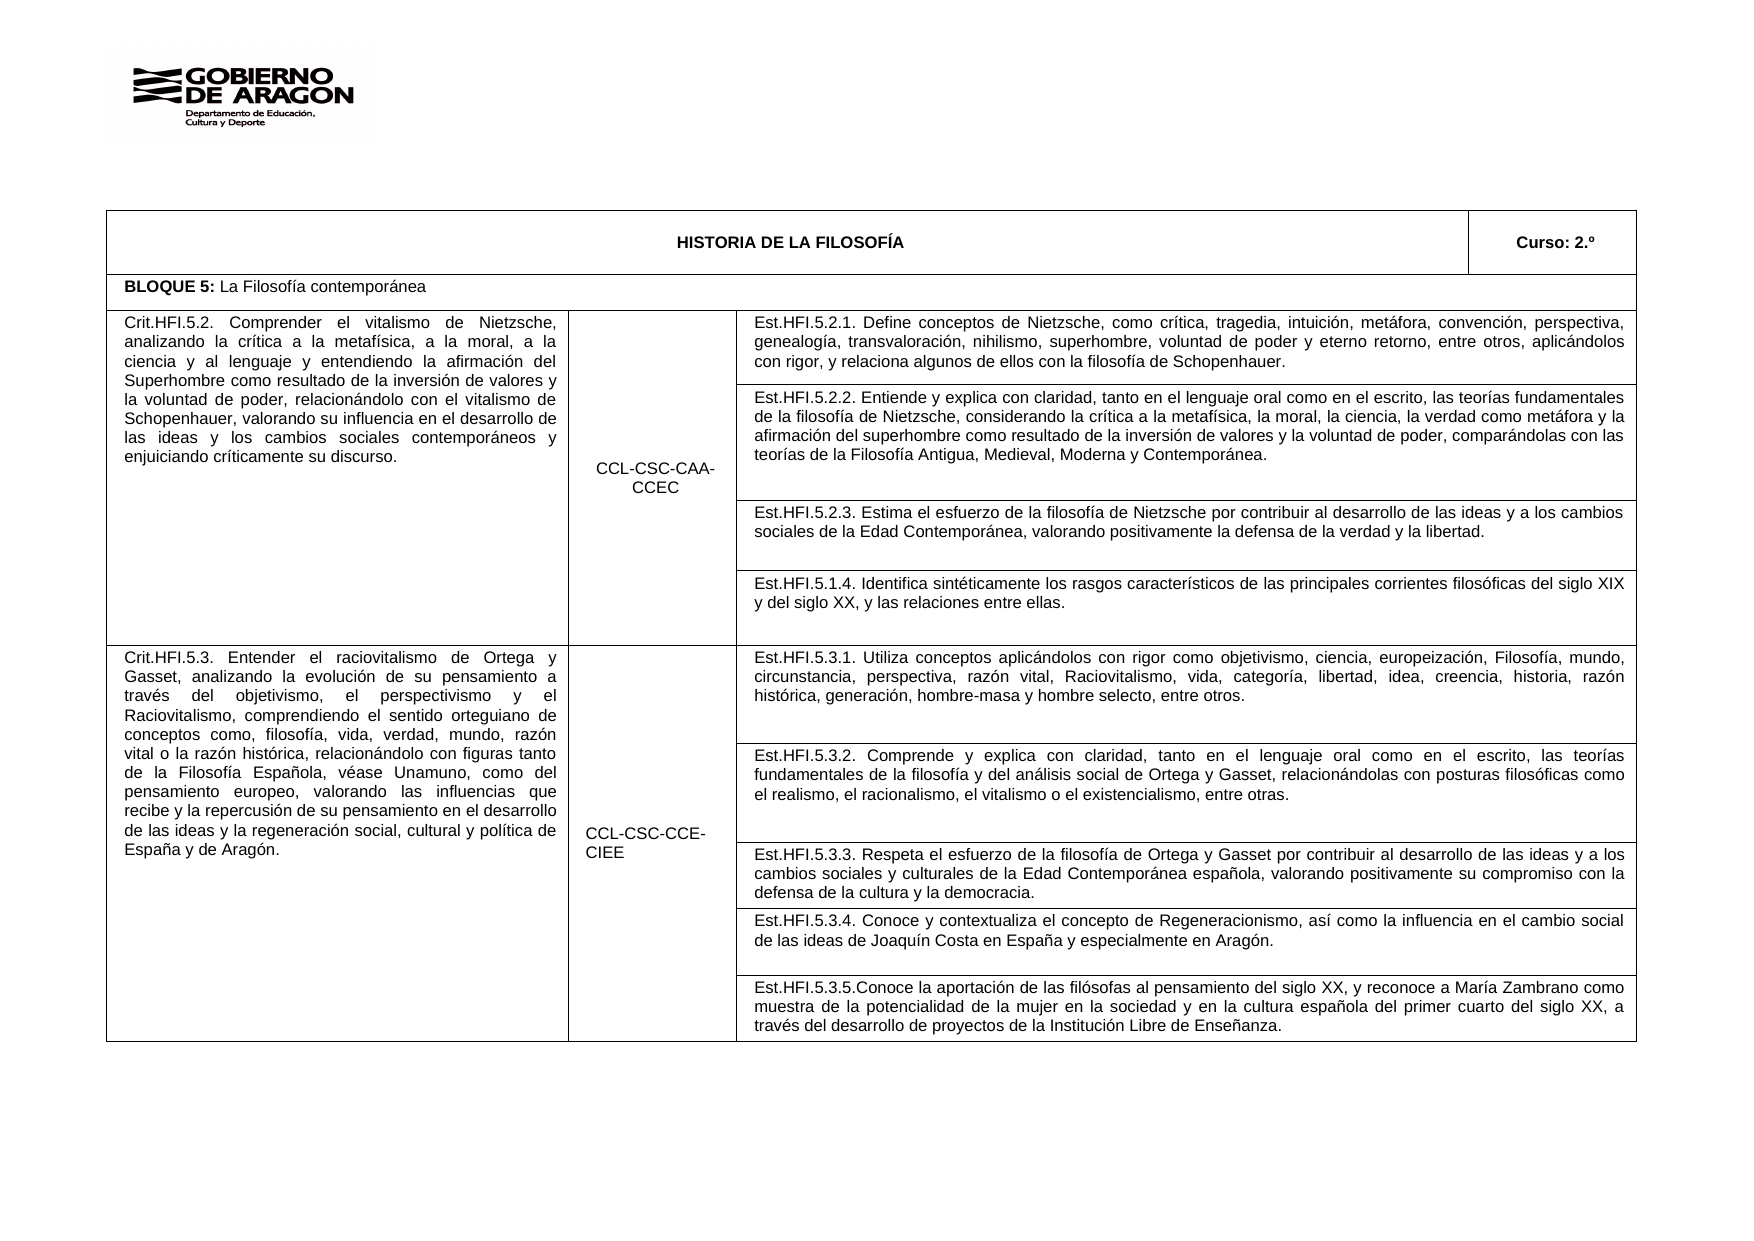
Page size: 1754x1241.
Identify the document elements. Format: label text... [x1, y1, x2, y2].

table_cell Est.HFI.5.3.3. Respeta el esfuerzo de la filosofía de Ortega y Gasset por contribuir al desarrollo de las ideas y a los cambios sociales y culturales de la Edad Contemporánea española, valorando positivamente su compromiso con la defensa de la cultura y la democracia. [737, 843, 1636, 908]
table_cell Est.HFI.5.3.5.Conoce la aportación de las filósofas al pensamiento del siglo XX, y reconoce a María Zambrano como muestra de la potencialidad de la mujer en la sociedad y en la cultura española del primer cuarto del siglo XX, a través del desarrollo de proyectos de la Institución Libre de Enseñanza. [737, 976, 1636, 1041]
table_cell Crit.HFI.5.2. Comprender el vitalismo de Nietzsche, analizando la crítica a la metafísica, a la moral, a la ciencia y al lenguaje y entendiendo la afirmación del Superhombre como resultado de la inversión de valores y la voluntad de poder, relacionándolo con el vitalismo de Schopenhauer, valorando su influencia en el desarrollo de las ideas y los cambios sociales contemporáneos y enjuiciando críticamente su discurso. [107, 311, 568, 645]
table_cell BLOQUE 5: La Filosofía contemporánea [107, 275, 1636, 310]
table_cell CCL-CSC-CCE-CIEE [569, 646, 736, 1041]
table_cell Crit.HFI.5.3. Entender el raciovitalismo de Ortega y Gasset, analizando la evolución de su pensamiento a través del objetivismo, el perspectivismo y el Raciovitalismo, comprendiendo el sentido orteguiano de conceptos como, filosofía, vida, verdad, mundo, razón vital o la razón histórica, relacionándolo con figuras tanto de la Filosofía Española, véase Unamuno, como del pensamiento europeo, valorando las influencias que recibe y la repercusión de su pensamiento en el desarrollo de las ideas y la regeneración social, cultural y política de España y de Aragón. [107, 646, 568, 1041]
table_cell Est.HFI.5.3.1. Utiliza conceptos aplicándolos con rigor como objetivismo, ciencia, europeización, Filosofía, mundo, circunstancia, perspectiva, razón vital, Raciovitalismo, vida, categoría, libertad, idea, creencia, historia, razón histórica, generación, hombre-masa y hombre selecto, entre otros. [737, 646, 1636, 743]
table_cell Est.HFI.5.2.2. Entiende y explica con claridad, tanto en el lenguaje oral como en el escrito, las teorías fundamentales de la filosofía de Nietzsche, considerando la crítica a la metafísica, la moral, la ciencia, la verdad como metáfora y la afirmación del superhombre como resultado de la inversión de valores y la voluntad de poder, comparándolas con las teorías de la Filosofía Antigua, Medieval, Moderna y Contemporánea. [737, 385, 1636, 500]
table_cell CCL-CSC-CAA-CCEC [569, 311, 736, 645]
table_header HISTORIA DE LA FILOSOFÍA [107, 211, 1468, 274]
table_cell Est.HFI.5.1.4. Identifica sintéticamente los rasgos característicos de las principales corrientes filosóficas del siglo XIX y del siglo XX, y las relaciones entre ellas. [737, 571, 1636, 645]
table_cell Est.HFI.5.2.1. Define conceptos de Nietzsche, como crítica, tragedia, intuición, metáfora, convención, perspectiva, genealogía, transvaloración, nihilismo, superhombre, voluntad de poder y eterno retorno, entre otros, aplicándolos con rigor, y relaciona algunos de ellos con la filosofía de Schopenhauer. [737, 311, 1636, 384]
table_header Curso: 2.º [1469, 211, 1636, 274]
table_cell Est.HFI.5.3.2. Comprende y explica con claridad, tanto en el lenguaje oral como en el escrito, las teorías fundamentales de la filosofía y del análisis social de Ortega y Gasset, relacionándolas con posturas filosóficas como el realismo, el racionalismo, el vitalismo o el existencialismo, entre otras. [737, 744, 1636, 842]
table_cell Est.HFI.5.3.4. Conoce y contextualiza el concepto de Regeneracionismo, así como la influencia en el cambio social de las ideas de Joaquín Costa en España y especialmente en Aragón. [737, 909, 1636, 974]
table_cell Est.HFI.5.2.3. Estima el esfuerzo de la filosofía de Nietzsche por contribuir al desarrollo de las ideas y a los cambios sociales de la Edad Contemporánea, valorando positivamente la defensa de la verdad y la libertad. [737, 501, 1636, 570]
picture [106, 44, 380, 142]
